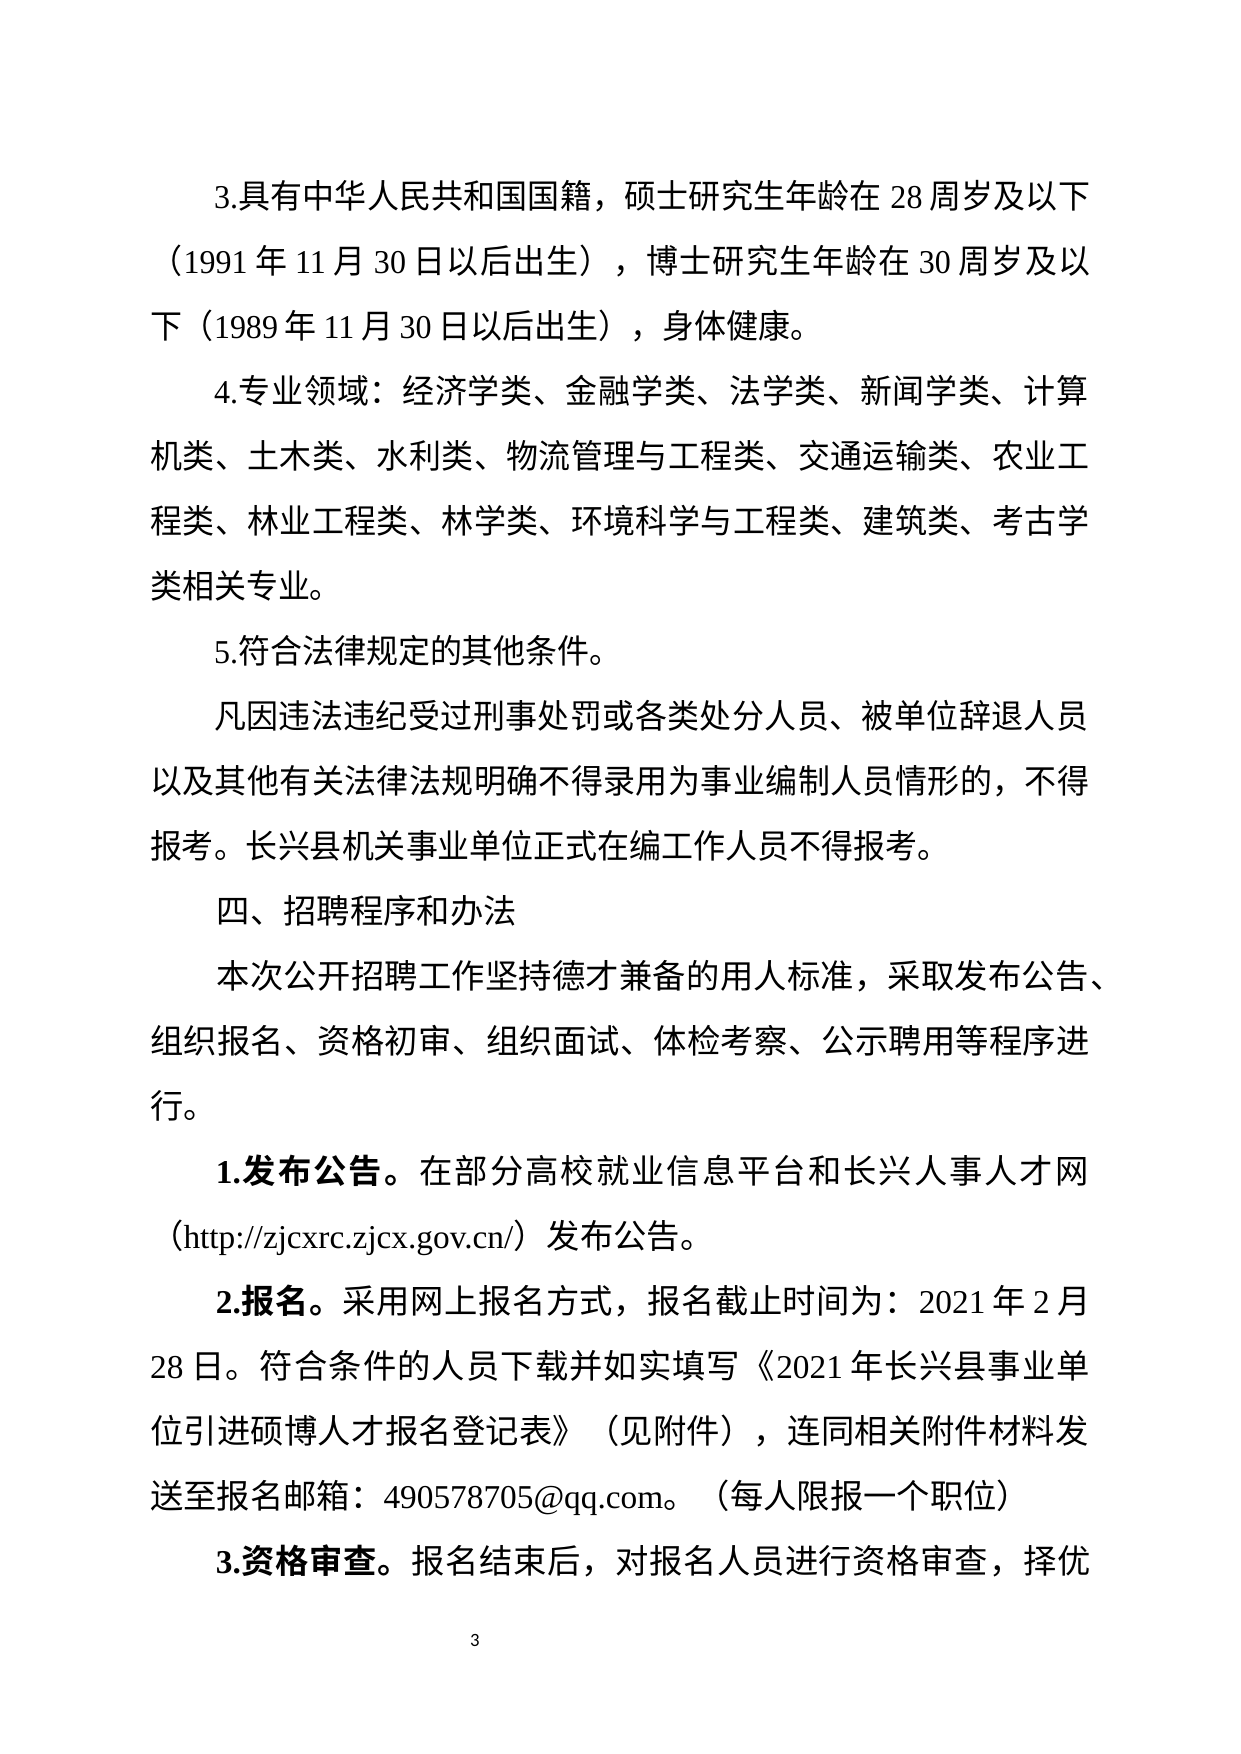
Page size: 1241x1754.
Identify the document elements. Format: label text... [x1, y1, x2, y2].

text 1.发布公告。在部分高校就业信息平台和长兴人事人才网（http://zjcxrc.zjcx.gov.cn/）发布公告。 [150, 1137, 1090, 1267]
text 5.符合法律规定的其他条件。 [150, 617, 1090, 682]
text 四、招聘程序和办法 [150, 877, 1090, 942]
text 3.具有中华人民共和国国籍，硕士研究生年龄在28周岁及以下（1991年11月30日以后出生），博士研究生年龄在30周岁及以下（1989年11月30日以后出生），身体健康。 [150, 162, 1090, 357]
text 2.报名。采用网上报名方式，报名截止时间为：2021年2月28日。符合条件的人员下载并如实填写《2021年长兴县事业单位引进硕博人才报名登记表》（见附件），连同相关附件材料发送至报名邮箱：490578705@qq.com。（每人限报一个职位） [150, 1267, 1090, 1527]
text 4.专业领域：经济学类、金融学类、法学类、新闻学类、计算机类、土木类、水利类、物流管理与工程类、交通运输类、农业工程类、林业工程类、林学类、环境科学与工程类、建筑类、考古学类相关专业。 [150, 357, 1090, 617]
text 凡因违法违纪受过刑事处罚或各类处分人员、被单位辞退人员以及其他有关法律法规明确不得录用为事业编制人员情形的，不得报考。长兴县机关事业单位正式在编工作人员不得报考。 [150, 682, 1090, 877]
text 本次公开招聘工作坚持德才兼备的用人标准，采取发布公告、组织报名、资格初审、组织面试、体检考察、公示聘用等程序进行。 [150, 942, 1090, 1137]
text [150, 1527, 1090, 1592]
